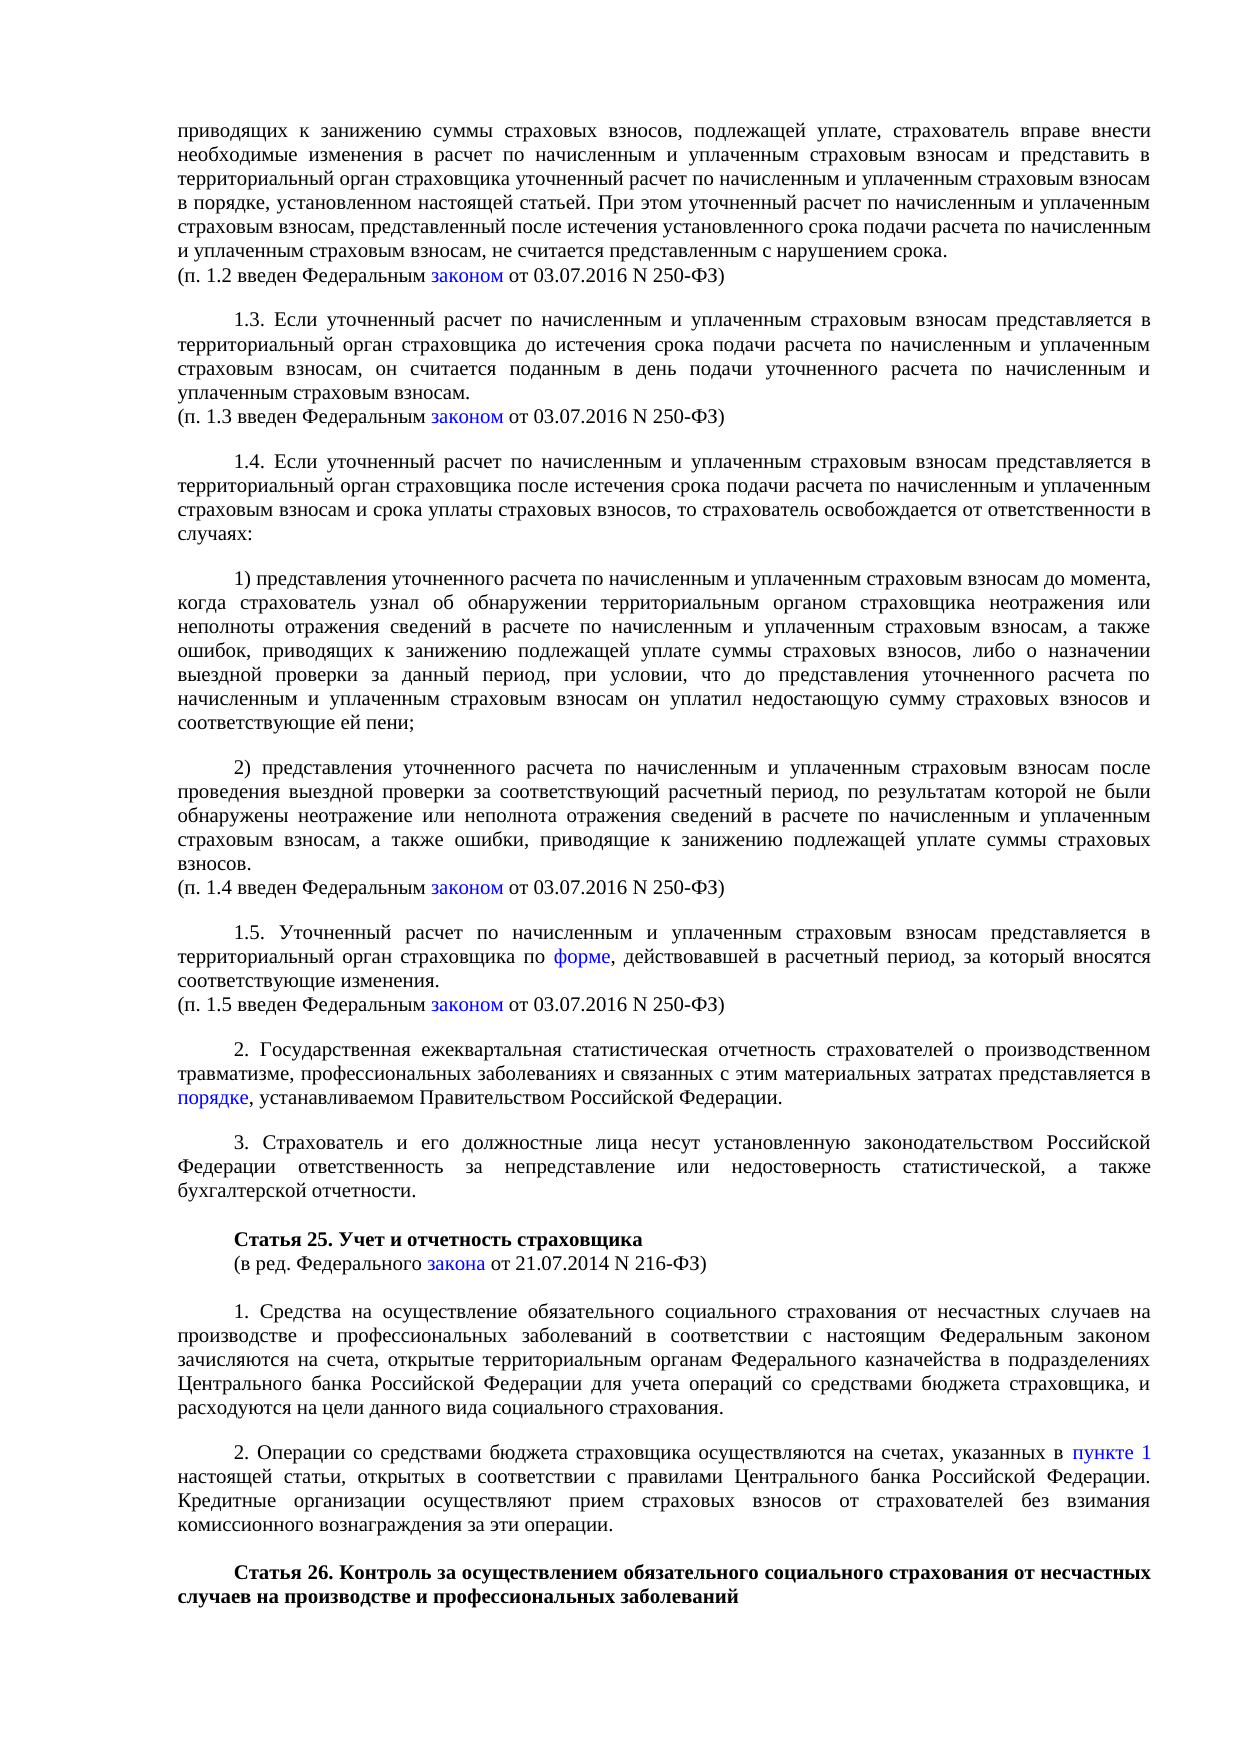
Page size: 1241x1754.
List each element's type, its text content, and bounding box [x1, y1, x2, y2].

text (в ред. Федерального закона от 21.07.2014 N 216-ФЗ) [177, 1251, 1152, 1274]
text 2. Государственная ежеквартальная статистическая отчетность страхователей о производственном травматизме, профессиональных заболеваниях и связанных с этим материальных затратах представляется в порядке, устанавливаемом Правительством Российской Федерации. [177, 1037, 1152, 1109]
text 1. Средства на осуществление обязательного социального страхования от несчастных случаев на производстве и профессиональных заболеваний в соответствии с настоящим Федеральным законом зачисляются на счета, открытые территориальным органам Федерального казначейства в подразделениях Центрального банка Российской Федерации для учета операций со средствами бюджета страховщика, и расходуются на цели данного вида социального страхования. [177, 1299, 1152, 1419]
text (п. 1.4 введен Федеральным законом от 03.07.2016 N 250-ФЗ) [177, 875, 1152, 899]
text 1.3. Если уточненный расчет по начисленным и уплаченным страховым взносам представляется в территориальный орган страховщика до истечения срока подачи расчета по начисленным и уплаченным страховым взносам, он считается поданным в день подачи уточненного расчета по начисленным и уплаченным страховым взносам. [177, 307, 1152, 404]
text 2) представления уточненного расчета по начисленным и уплаченным страховым взносам после проведения выездной проверки за соответствующий расчетный период, по результатам которой не были обнаружены неотражение или неполнота отражения сведений в расчете по начисленным и уплаченным страховым взносам, а также ошибки, приводящие к занижению подлежащей уплате суммы страховых взносов. [177, 755, 1152, 875]
text (п. 1.5 введен Федеральным законом от 03.07.2016 N 250-ФЗ) [177, 992, 1152, 1016]
text 3. Страхователь и его должностные лица несут установленную законодательством Российской Федерации ответственность за непредставление или недостоверность статистической, а также бухгалтерской отчетности. [177, 1130, 1152, 1202]
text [177, 118, 1152, 262]
title Статья 26. Контроль за осуществлением обязательного социального страхования от несчастных случаев на производстве и профессиональных заболеваний [177, 1560, 1152, 1608]
title Статья 25. Учет и отчетность страховщика [177, 1226, 1152, 1251]
text 1) представления уточненного расчета по начисленным и уплаченным страховым взносам до момента, когда страхователь узнал об обнаружении территориальным органом страховщика неотражения или неполноты отражения сведений в расчете по начисленным и уплаченным страховым взносам, а также ошибок, приводящих к занижению подлежащей уплате суммы страховых взносов, либо о назначении выездной проверки за данный период, при условии, что до представления уточненного расчета по начисленным и уплаченным страховым взносам он уплатил недостающую сумму страховых взносов и соответствующие ей пени; [177, 566, 1152, 734]
text 1.5. Уточненный расчет по начисленным и уплаченным страховым взносам представляется в территориальный орган страховщика по форме, действовавшей в расчетный период, за который вносятся соответствующие изменения. [177, 920, 1152, 992]
text 2. Операции со средствами бюджета страховщика осуществляются на счетах, указанных в пункте 1 настоящей статьи, открытых в соответствии с правилами Центрального банка Российской Федерации. Кредитные организации осуществляют прием страховых взносов от страхователей без взимания комиссионного вознаграждения за эти операции. [177, 1440, 1152, 1536]
text (п. 1.3 введен Федеральным законом от 03.07.2016 N 250-ФЗ) [177, 404, 1152, 428]
text 1.4. Если уточненный расчет по начисленным и уплаченным страховым взносам представляется в территориальный орган страховщика после истечения срока подачи расчета по начисленным и уплаченным страховым взносам и срока уплаты страховых взносов, то страхователь освобождается от ответственности в случаях: [177, 448, 1152, 545]
text (п. 1.2 введен Федеральным законом от 03.07.2016 N 250-ФЗ) [177, 262, 1152, 287]
